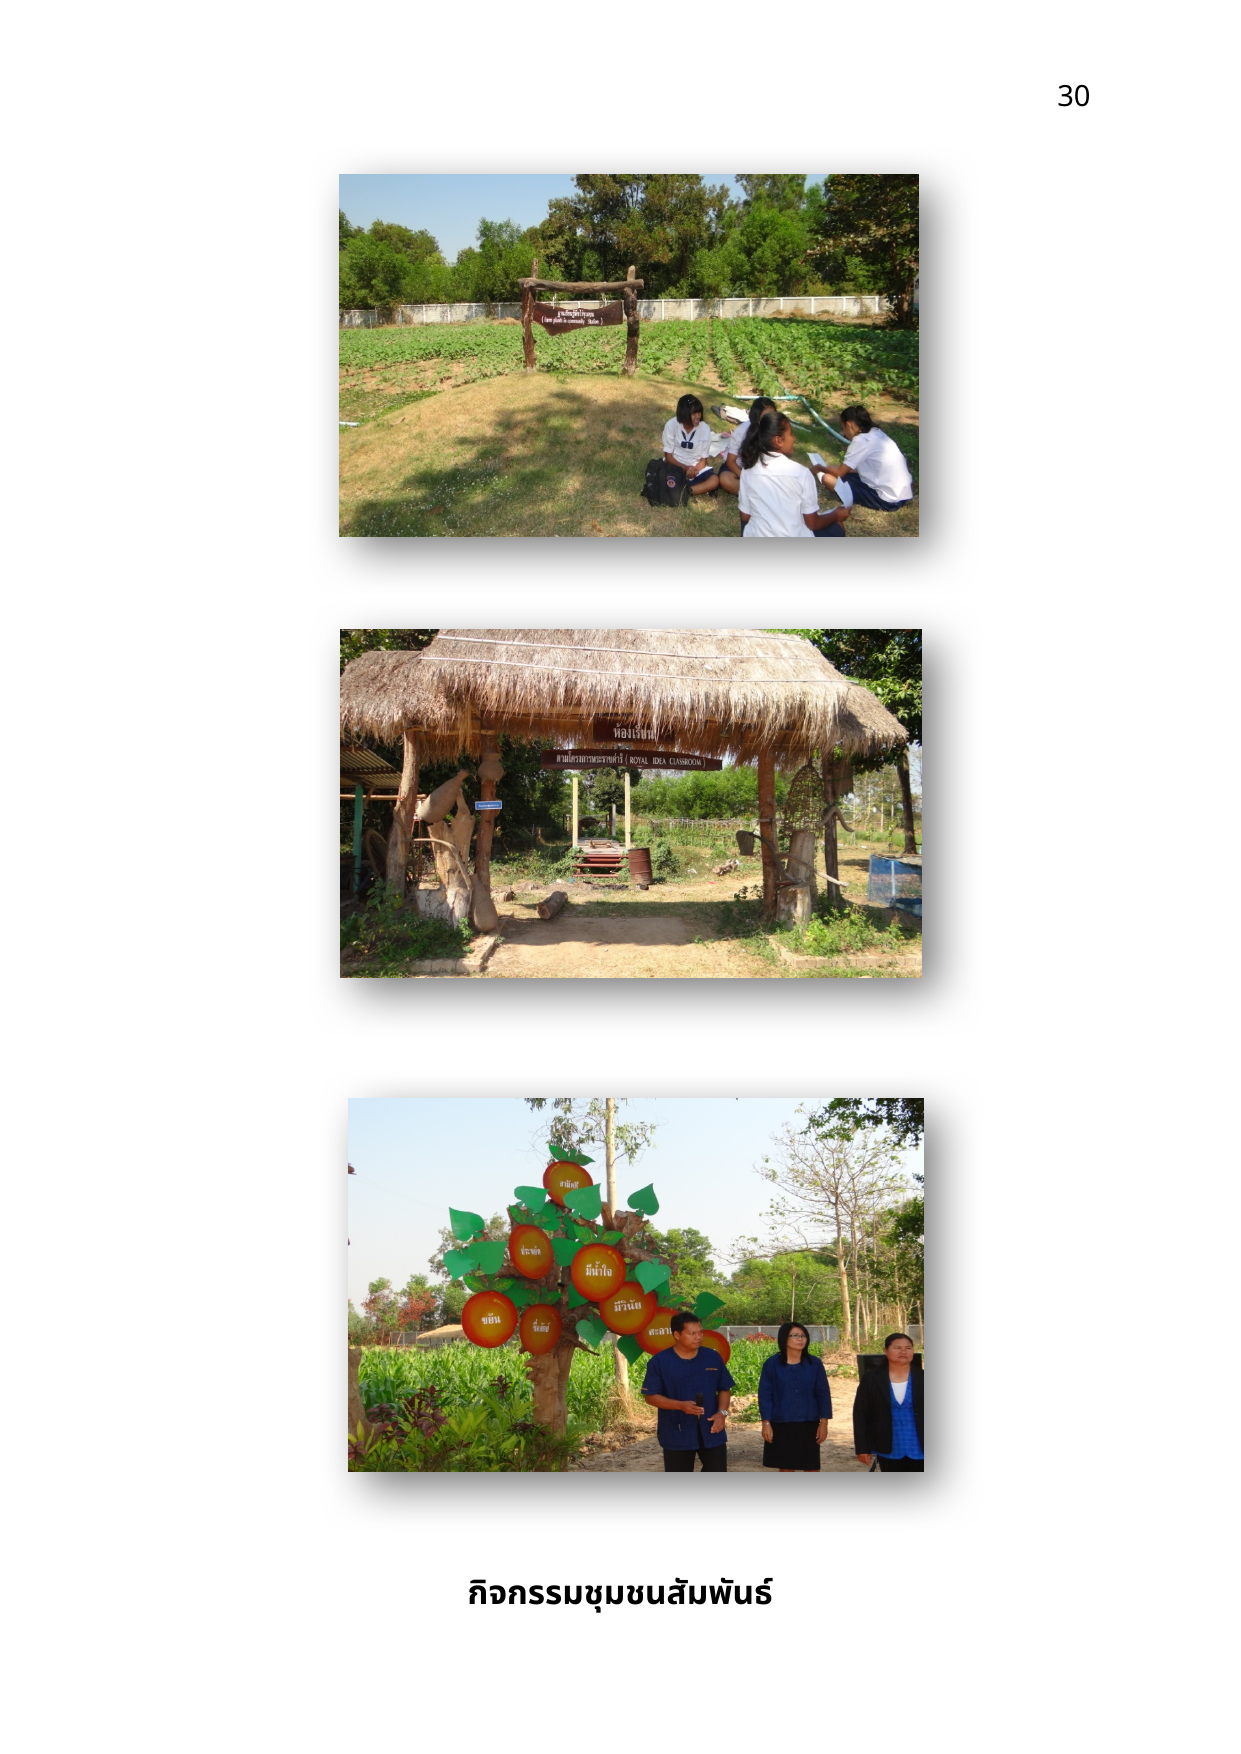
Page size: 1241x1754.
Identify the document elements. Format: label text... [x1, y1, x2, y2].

picture [340, 629, 922, 978]
picture [339, 174, 919, 537]
text กิจกรรมชุมชนสัมพันธ์ [150, 1569, 1090, 1620]
picture [348, 1098, 924, 1472]
